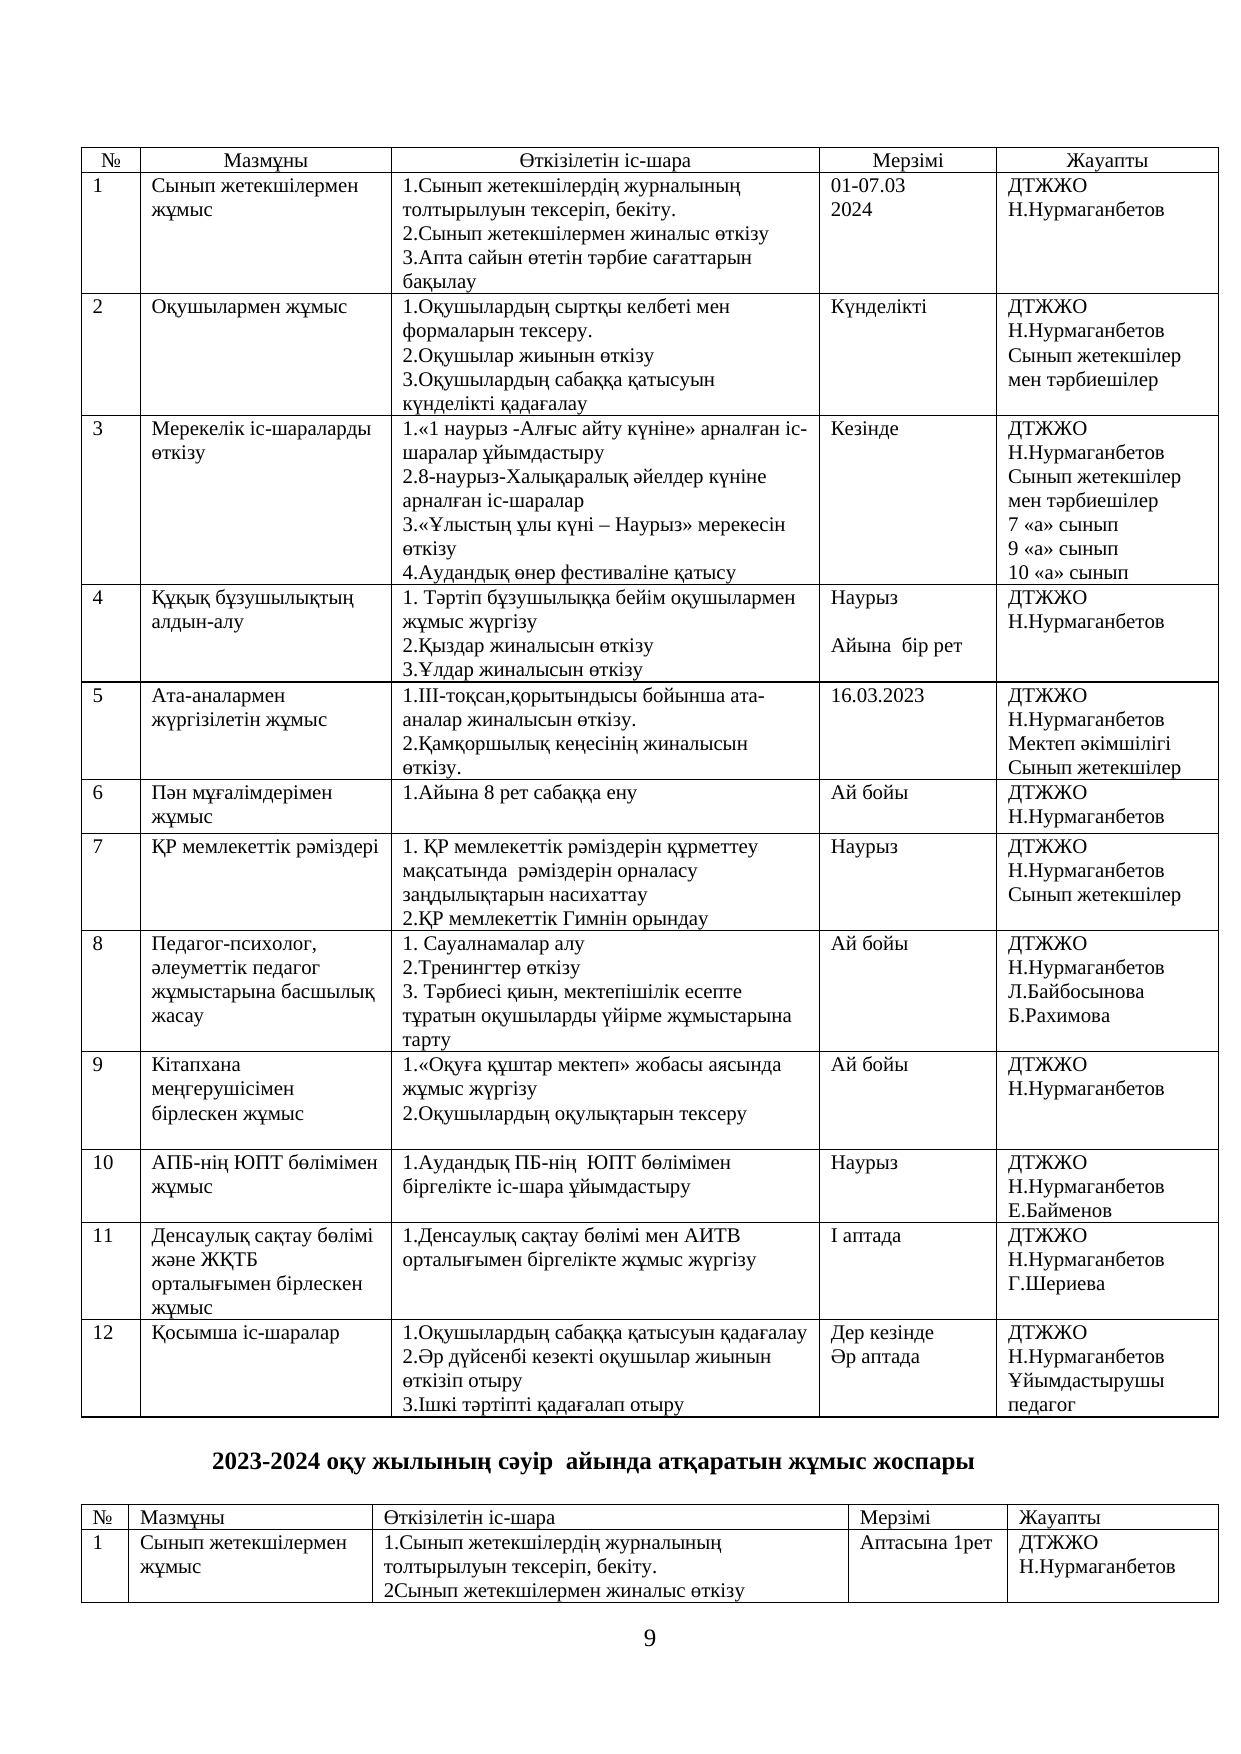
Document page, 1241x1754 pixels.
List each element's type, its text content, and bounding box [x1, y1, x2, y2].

table_cell Наурыз [820, 1150, 996, 1222]
table_cell Мерекелік іс-шараларды өткізу [141, 416, 391, 584]
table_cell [129, 1530, 372, 1602]
table_cell Ай бойы [820, 931, 996, 1051]
text 2023-2024 оқу жылының сәуір айында атқаратын жұмыс жоспары [35, 1446, 1152, 1475]
table_cell 01-07.03 2024 [820, 173, 996, 293]
table_cell ДТЖЖО Н.Нурмаганбетов [997, 585, 1218, 681]
table_cell 1. ҚР мемлекеттік рәміздерін құрметтеу мақсатында рәміздерін орналасу заңдылықтарын насихаттау 2.ҚР мемлекеттік Гимнін орындау [392, 834, 819, 930]
table_cell Күнделікті [820, 294, 996, 415]
table_cell 16.03.2023 [820, 683, 996, 779]
table_cell 1.Оқушылардың сабаққа қатысуын қадағалау 2.Әр дүйсенбі кезекті оқушылар жиынын өткізіп отыру 3.Ішкі тәртіпті қадағалап отыру [392, 1320, 819, 1416]
table_cell Дер кезінде Әр аптада [820, 1320, 996, 1416]
table_header Өткізілетін іс-шара [392, 148, 819, 172]
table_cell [1008, 1530, 1218, 1602]
table_cell Кітапхана меңгерушісімен бірлескен жұмыс [141, 1052, 391, 1148]
table_header Өткізілетін іс-шара [373, 1505, 848, 1529]
table_cell 7 [82, 834, 140, 930]
table_cell Ай бойы [820, 780, 996, 833]
table_cell ДТЖЖО Н.Нурмаганбетов Сынып жетекшілер [997, 834, 1218, 930]
table_cell ДТЖЖО Н.Нурмаганбетов Сынып жетекшілер мен тәрбиешілер [997, 294, 1218, 415]
table_cell 4 [82, 585, 140, 681]
table_cell 9 [82, 1052, 140, 1148]
table_cell Наурыз [820, 834, 996, 930]
table_cell 2 [82, 294, 140, 415]
table_cell Пән мұғалімдерімен жұмыс [141, 780, 391, 833]
table_cell Аптасына 1рет [849, 1530, 1007, 1602]
table_cell 1. Сауалнамалар алу 2.Тренингтер өткізу 3. Тәрбиесі қиын, мектепішілік есепте тұратын оқушыларды үйірме жұмыстарына тарту [392, 931, 819, 1051]
table_cell 1.Денсаулық сақтау бөлімі мен АИТВ орталығымен біргелікте жұмыс жүргізу [392, 1223, 819, 1319]
table_cell 6 [82, 780, 140, 833]
table_cell ДТЖЖО Н.Нурмаганбетов Сынып жетекшілер мен тәрбиешілер 7 «а» сынып 9 «а» сынып 10 «а» сынып [997, 416, 1218, 584]
table_cell ДТЖЖО Н.Нурмаганбетов Л.Байбосынова Б.Рахимова [997, 931, 1218, 1051]
table_cell 1 [82, 173, 140, 293]
table_header Мерзімі [820, 148, 996, 172]
table_cell 1. Тәртіп бұзушылыққа бейім оқушылармен жұмыс жүргізу 2.Қыздар жиналысын өткізу 3.Ұлдар жиналысын өткізу [392, 585, 819, 681]
table_cell 1.«Оқуға құштар мектеп» жобасы аясында жұмыс жүргізу 2.Оқушылардың оқулықтарын тексеру [392, 1052, 819, 1148]
table_cell Наурыз Айына бір рет [820, 585, 996, 681]
table_header Мазмұны [141, 148, 391, 172]
table_cell 8 [82, 931, 140, 1051]
table_cell ДТЖЖО Н.Нурмаганбетов [997, 780, 1218, 833]
table_cell І аптада [820, 1223, 996, 1319]
table_cell 1.«1 наурыз -Алғыс айту күніне» арналған іс-шаралар ұйымдастыру 2.8-наурыз-Халықаралық әйелдер күніне арналған іс-шаралар 3.«Ұлыстың ұлы күні – Наурыз» мерекесін өткізу 4.Аудандық өнер фестиваліне қатысу [392, 416, 819, 584]
table_cell 1.Сынып жетекшілердің журналының толтырылуын тексеріп, бекіту. 2.Сынып жетекшілермен жиналыс өткізу 3.Апта сайын өтетін тәрбие сағаттарын бақылау [392, 173, 819, 293]
table_cell ДТЖЖО Н.Нурмаганбетов Ұйымдастырушы педагог [997, 1320, 1218, 1416]
table_header Жауапты [1008, 1505, 1218, 1529]
table_cell Құқық бұзушылықтың алдын-алу [141, 585, 391, 681]
table_header Мазмұны [129, 1505, 372, 1529]
table_cell 12 [82, 1320, 140, 1416]
table_cell 1.Оқушылардың сыртқы келбеті мен формаларын тексеру. 2.Оқушылар жиынын өткізу 3.Оқушылардың сабаққа қатысуын күнделікті қадағалау [392, 294, 819, 415]
table_cell Педагог-психолог, әлеуметтік педагог жұмыстарына басшылық жасау [141, 931, 391, 1051]
table_cell 5 [82, 683, 140, 779]
table_cell ҚР мемлекеттік рәміздері [141, 834, 391, 930]
table_cell 1.ІІІ-тоқсан,қорытындысы бойынша ата-аналар жиналысын өткізу. 2.Қамқоршылық кеңесінің жиналысын өткізу. [392, 683, 819, 779]
table_cell Сынып жетекшілермен жұмыс [141, 173, 391, 293]
table_cell 1.Аудандық ПБ-нің ЮПТ бөлімімен біргелікте іс-шара ұйымдастыру [392, 1150, 819, 1222]
table_header № [82, 1505, 128, 1529]
table_cell ДТЖЖО Н.Нурмаганбетов Мектеп әкімшілігі Сынып жетекшілер [997, 683, 1218, 779]
table_cell 10 [82, 1150, 140, 1222]
table_header Жауапты [997, 148, 1218, 172]
table_cell 1.Айына 8 рет сабаққа ену [392, 780, 819, 833]
table_cell ДТЖЖО Н.Нурмаганбетов [997, 1052, 1218, 1148]
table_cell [373, 1530, 848, 1602]
table_cell Кезінде [820, 416, 996, 584]
table_header № [82, 148, 140, 172]
table_cell 11 [82, 1223, 140, 1319]
table_cell Ата-аналармен жүргізілетін жұмыс [141, 683, 391, 779]
table_header Мерзімі [849, 1505, 1007, 1529]
table_cell ДТЖЖО Н.Нурмаганбетов [997, 173, 1218, 293]
table_cell ДТЖЖО Н.Нурмаганбетов Е.Байменов [997, 1150, 1218, 1222]
table_cell АПБ-нің ЮПТ бөлімімен жұмыс [141, 1150, 391, 1222]
table_cell 1 [82, 1530, 128, 1602]
table_cell Ай бойы [820, 1052, 996, 1148]
table_cell ДТЖЖО Н.Нурмаганбетов Г.Шериева [997, 1223, 1218, 1319]
table_cell Денсаулық сақтау бөлімі және ЖҚТБ орталығымен бірлескен жұмыс [141, 1223, 391, 1319]
table_cell Оқушылармен жұмыс [141, 294, 391, 415]
table_cell Қосымша іс-шаралар [141, 1320, 391, 1416]
table_cell 3 [82, 416, 140, 584]
